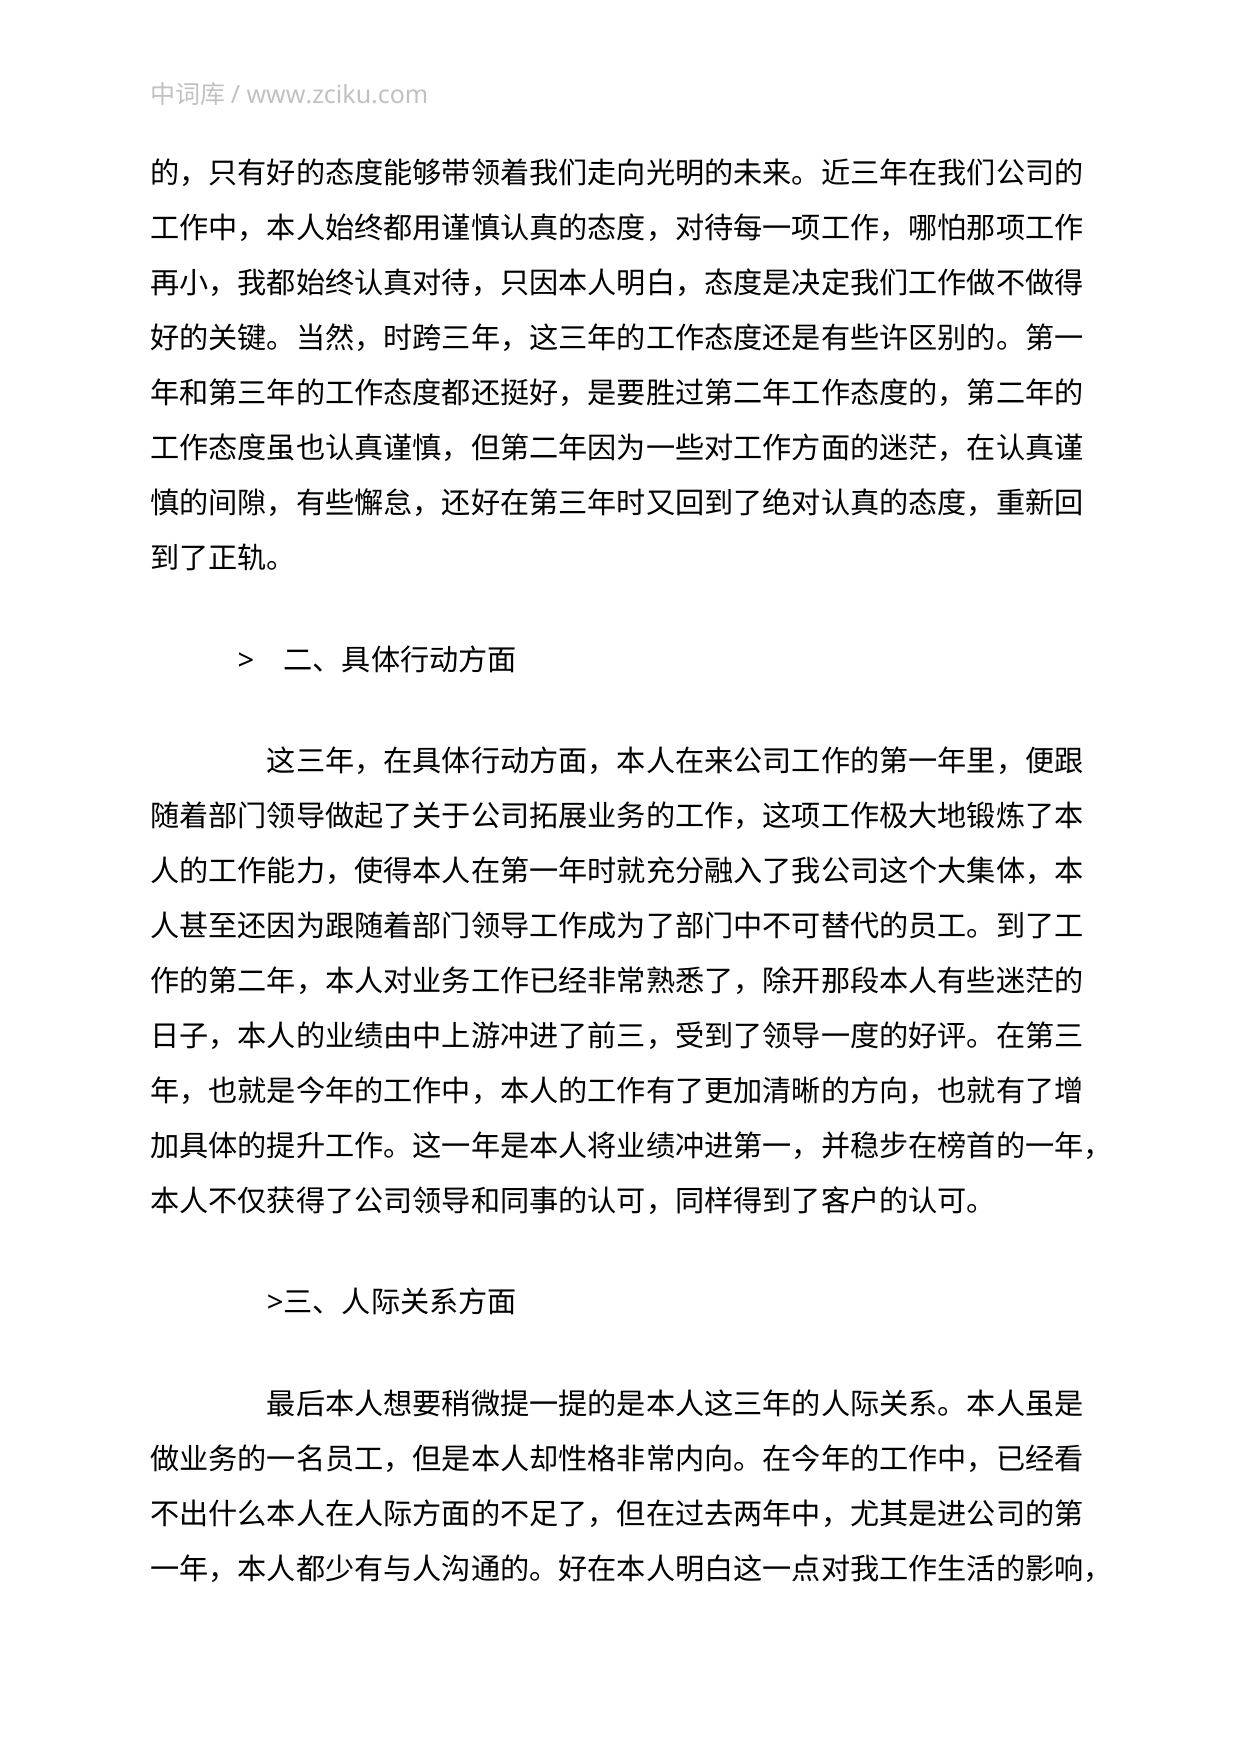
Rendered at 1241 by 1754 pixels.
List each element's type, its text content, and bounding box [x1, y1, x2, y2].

text > 二、具体行动方面 [150, 636, 1090, 678]
text >三、人际关系方面 [150, 1279, 1090, 1321]
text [150, 1381, 1090, 1588]
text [150, 150, 1090, 577]
text 这三年，在具体行动方面，本人在来公司工作的第一年里，便跟随着部门领导做起了关于公司拓展业务的工作，这项工作极大地锻炼了本人的工作能力，使得本人在第一年时就充分融入了我公司这个大集体，本人甚至还因为跟随着部门领导工作成为了部门中不可替代的员工。到了工作的第二年，本人对业务工作已经非常熟悉了，除开那段本人有些迷茫的日子，本人的业绩由中上游冲进了前三，受到了领导一度的好评。在第三年，也就是今年的工作中，本人的工作有了更加清晰的方向，也就有了增加具体的提升工作。这一年是本人将业绩冲进第一，并稳步在榜首的一年，本人不仅获得了公司领导和同事的认可，同样得到了客户的认可。 [150, 738, 1090, 1219]
